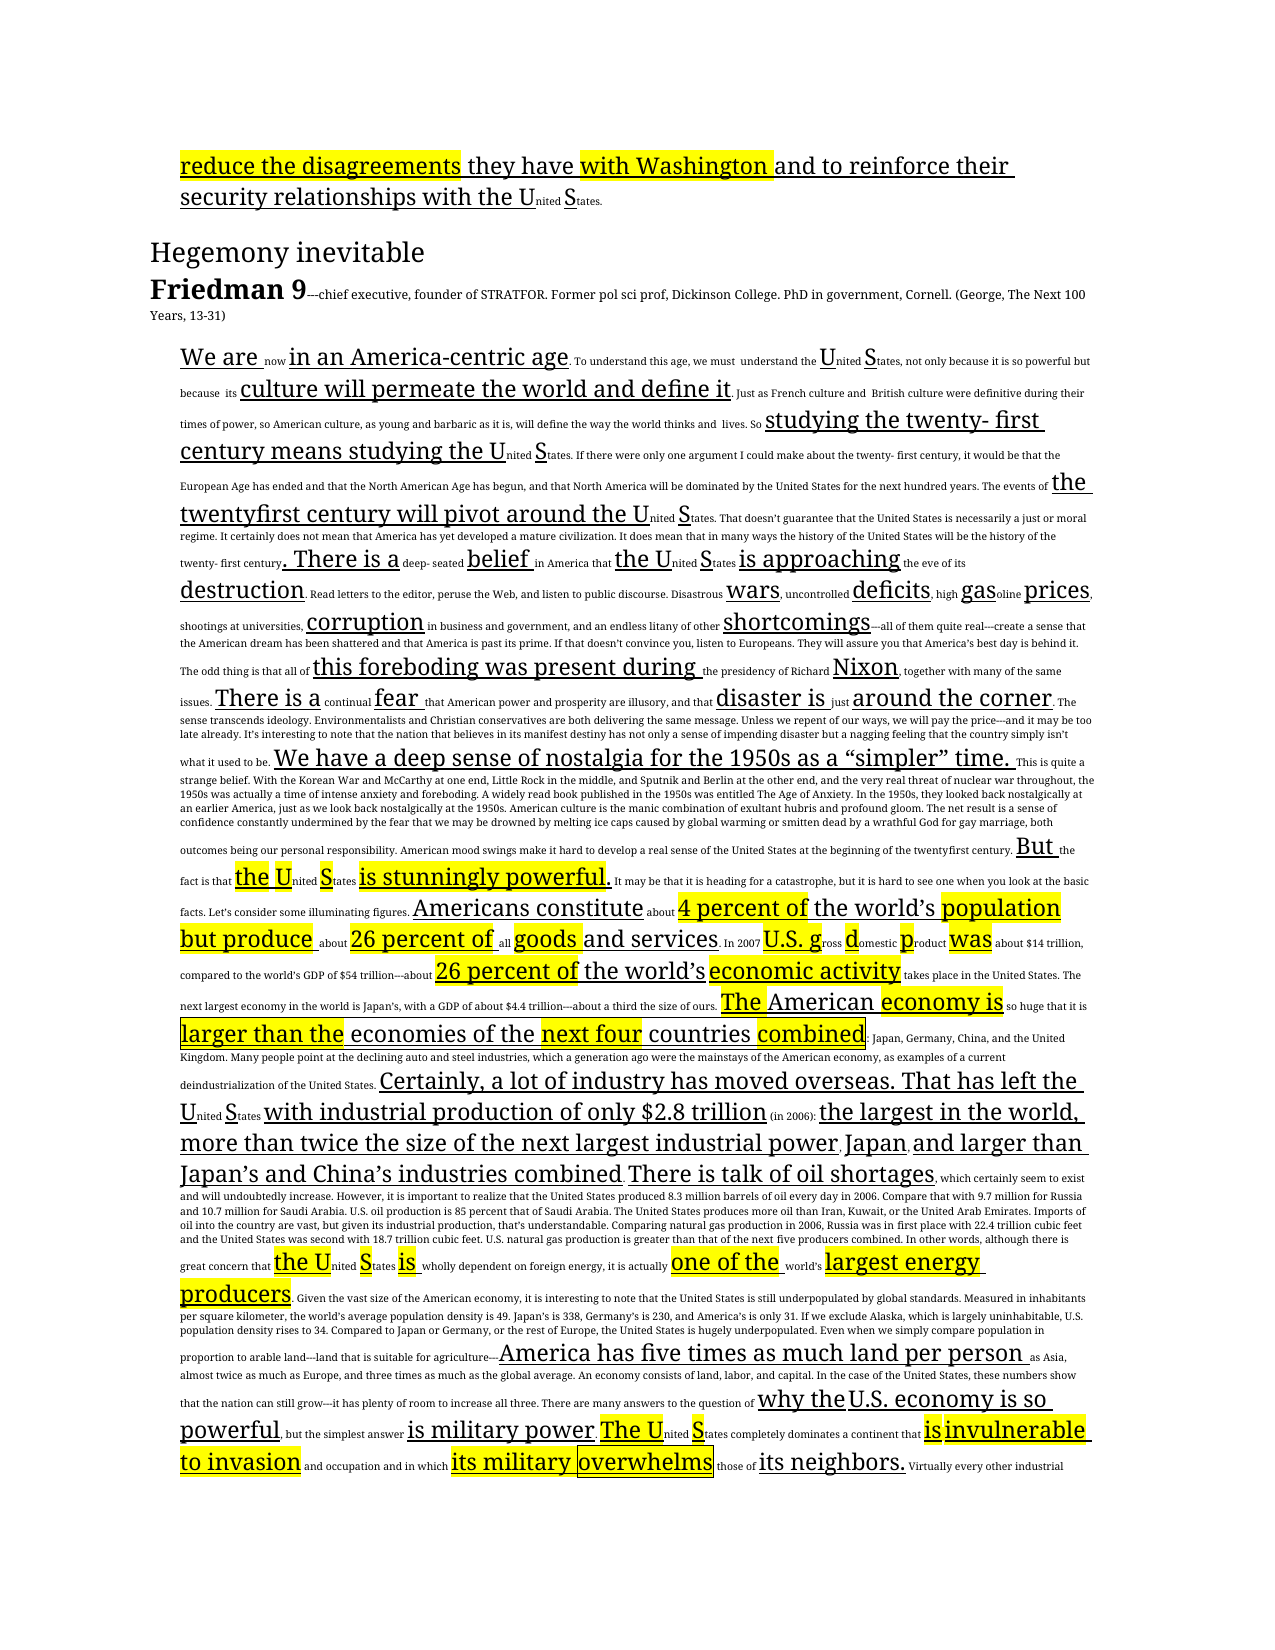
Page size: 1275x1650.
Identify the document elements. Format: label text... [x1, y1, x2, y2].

text Friedman 9---chief executive, founder of STRATFOR. Former pol sci prof, Dickinson College. PhD in government, Cornell. (George, The Next 100 Years, 13-31) [150, 270, 1125, 324]
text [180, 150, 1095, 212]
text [180, 341, 1095, 1478]
subtitle Hegemony inevitable [150, 233, 1125, 270]
